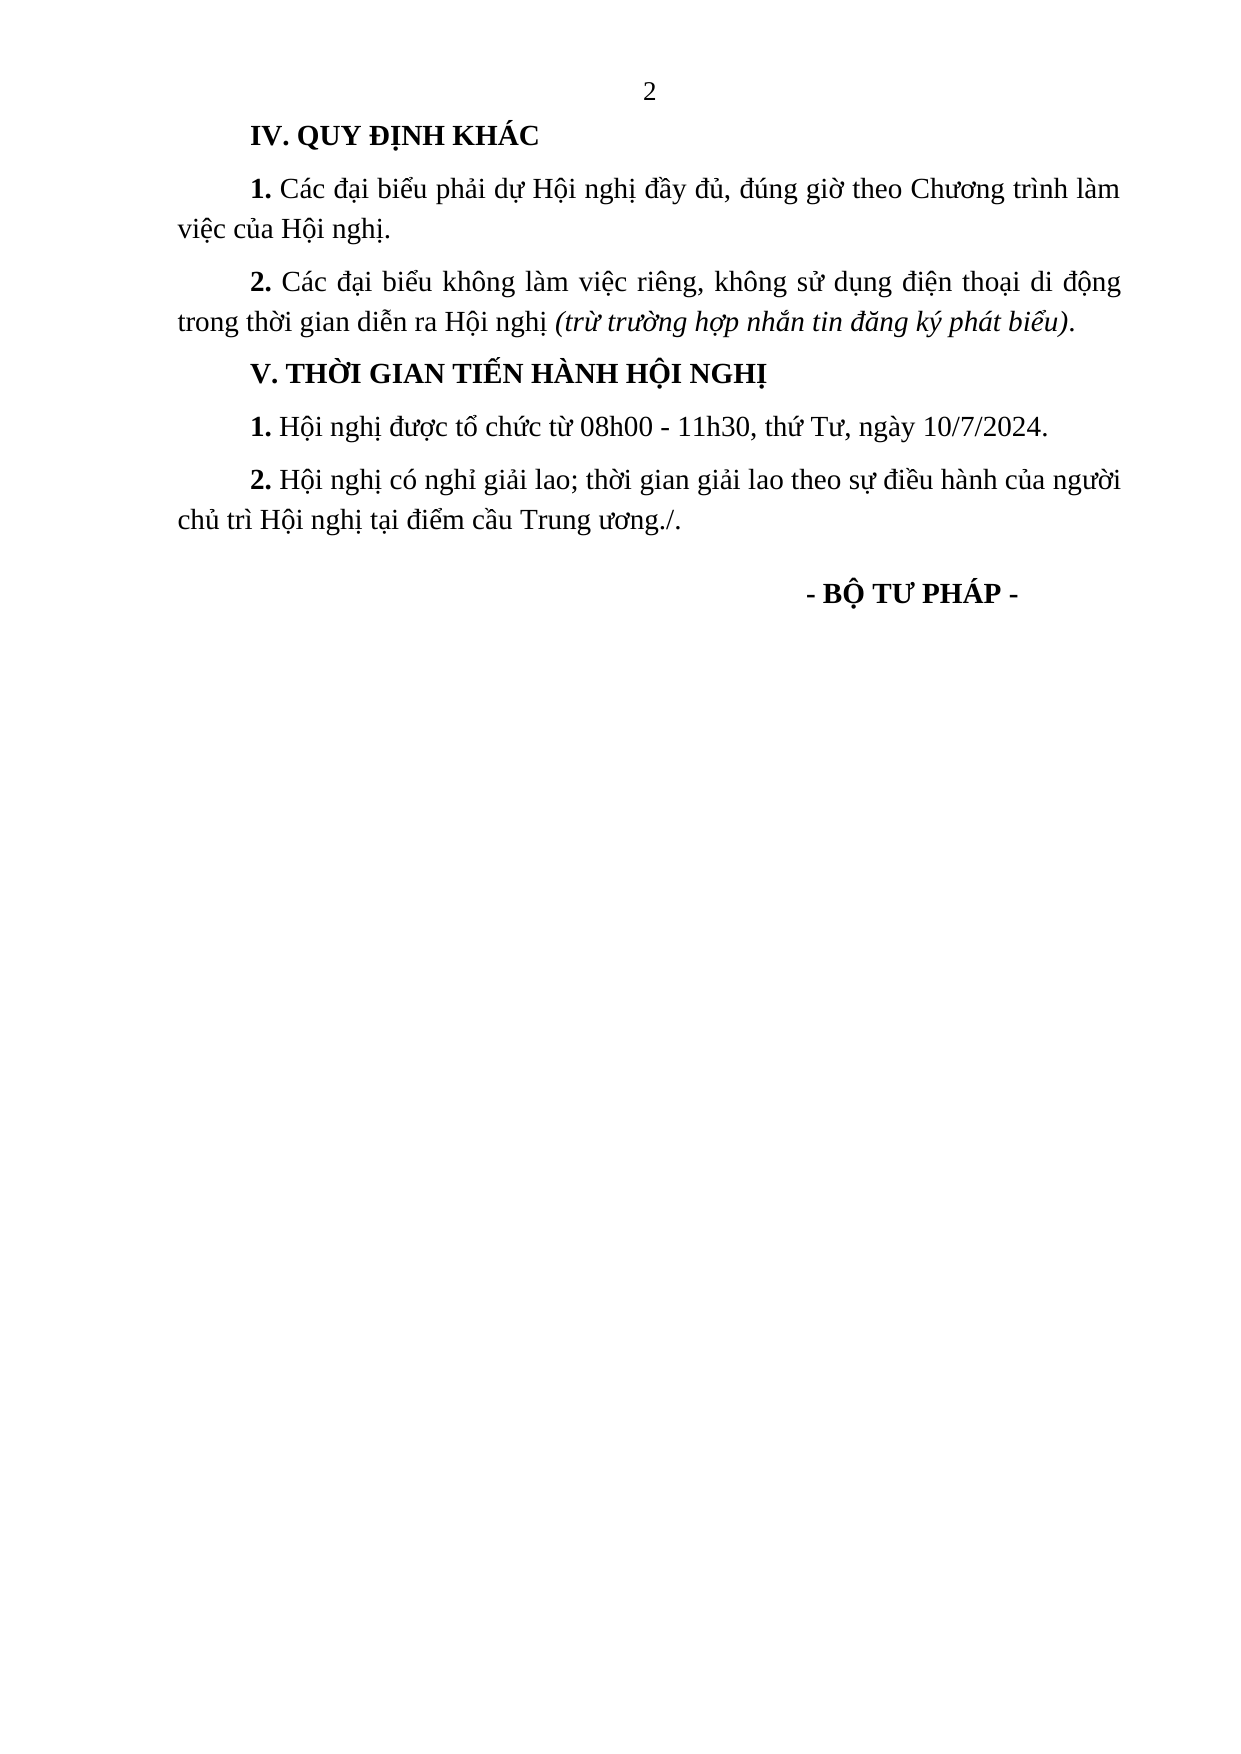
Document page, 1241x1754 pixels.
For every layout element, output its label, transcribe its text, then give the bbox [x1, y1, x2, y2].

text IV. QUY ĐỊNH KHÁC [177, 118, 1122, 152]
text 1. Các đại biểu phải dự Hội nghị đầy đủ, đúng giờ theo Chương trình làm việc của Hội nghị. [177, 171, 1122, 244]
text 1. Hội nghị được tổ chức từ 08h00 - 11h30, thứ Tư, ngày 10/7/2024. [177, 409, 1122, 443]
text V. THỜI GIAN TIẾN HÀNH HỘI NGHỊ [177, 357, 1122, 390]
text 2. Các đại biểu không làm việc riêng, không sử dụng điện thoại di động trong thời gian diễn ra Hội nghị (trừ trường hợp nhắn tin đăng ký phát biểu). [177, 264, 1122, 337]
text 2. Hội nghị có nghỉ giải lao; thời gian giải lao theo sự điều hành của người chủ trì Hội nghị tại điểm cầu Trung ương./. [177, 462, 1122, 536]
text - BỘ TƯ PHÁP - [177, 576, 1122, 609]
